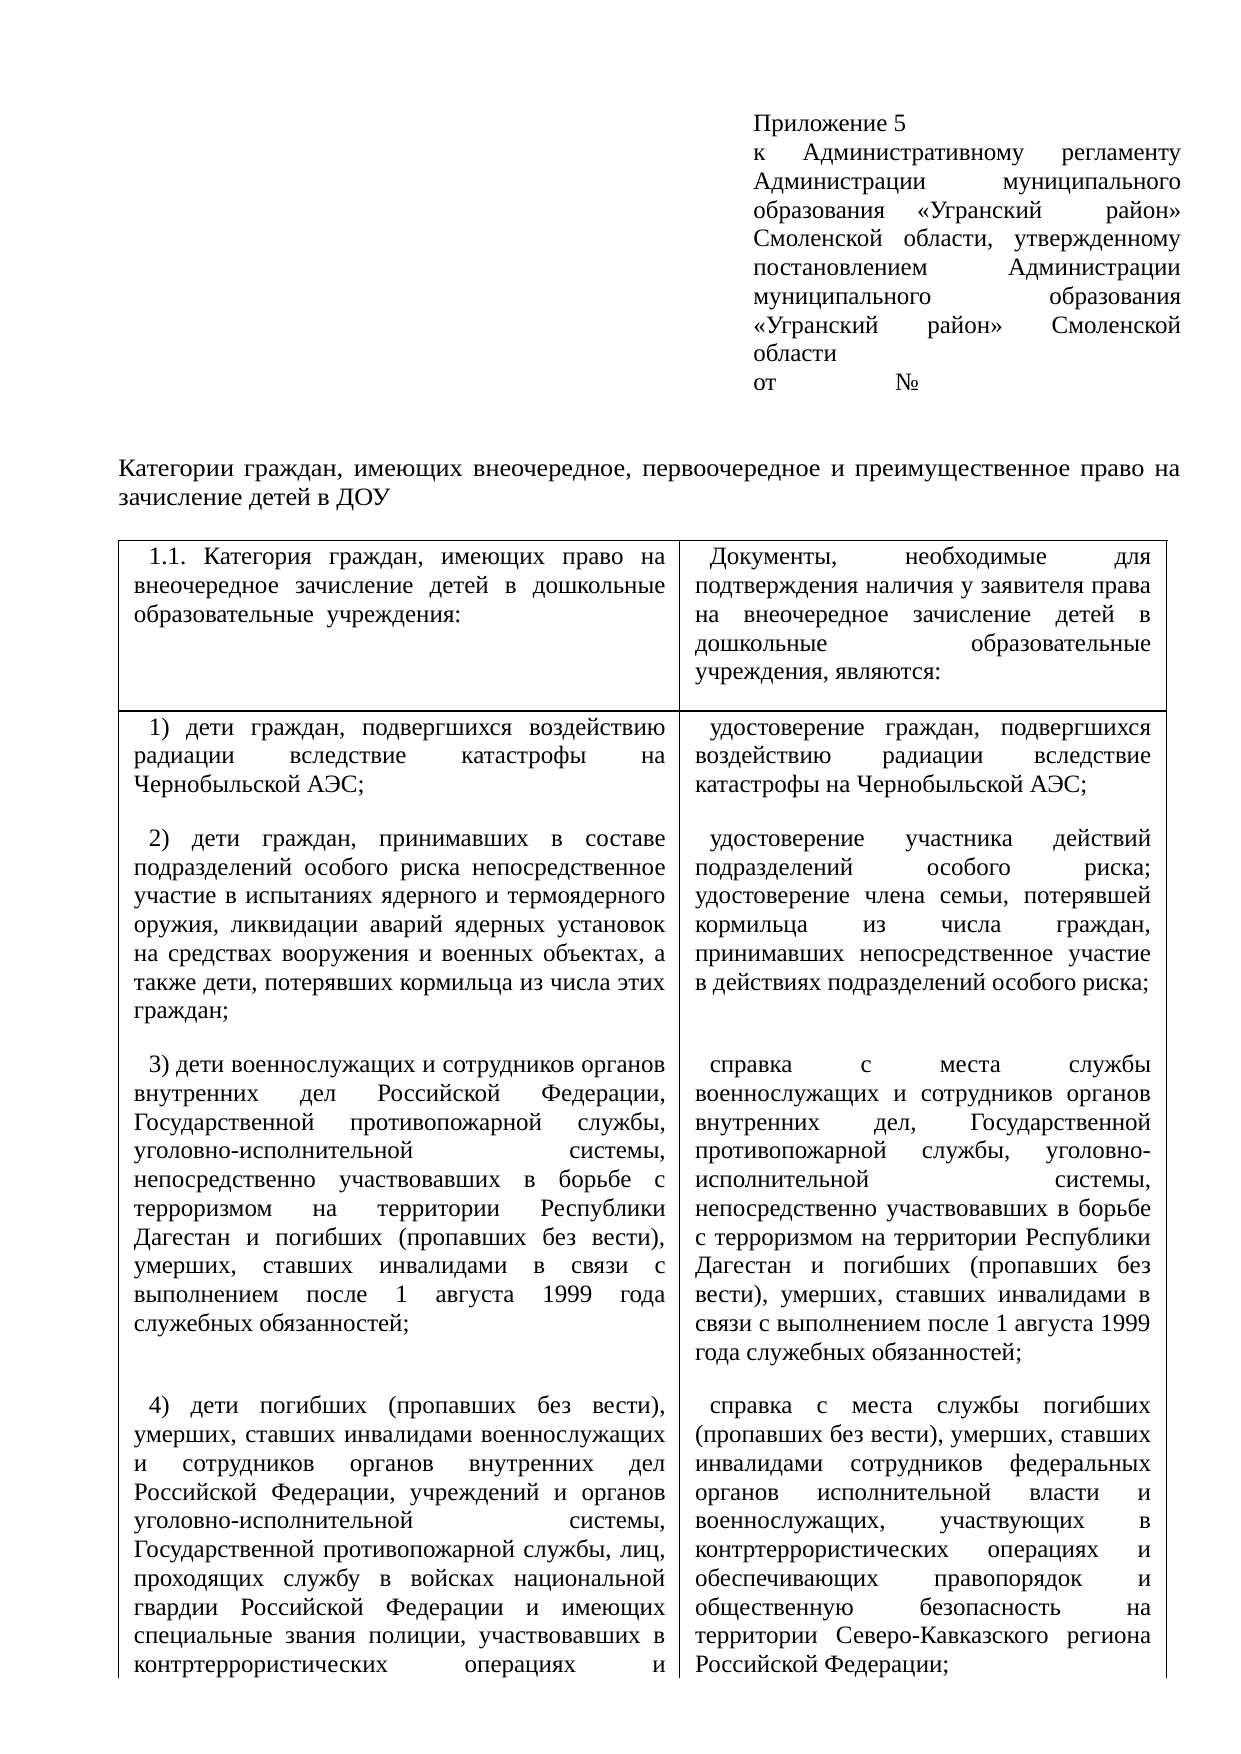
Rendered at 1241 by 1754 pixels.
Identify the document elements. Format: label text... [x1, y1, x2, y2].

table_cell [680, 1390, 1166, 1678]
table_cell 2) дети граждан, принимавших в составе подразделений особого риска непосредственное участие в испытаниях ядерного и термоядерного оружия, ликвидации аварий ядерных установок на средствах вооружения и военных объектах, а также дети, потерявших кормильца из числа этих граждан; [119, 823, 679, 1049]
table_cell справка с места службы военнослужащих и сотрудников органов внутренних дел, Государственной противопожарной службы, уголовно-исполнительной системы, непосредственно участвовавших в борьбе с терроризмом на территории Республики Дагестан и погибших (пропавших без вести), умерших, ставших инвалидами в связи с выполнением после 1 августа 1999 года служебных обязанностей; [680, 1049, 1166, 1390]
table_header Документы, необходимые для подтверждения наличия у заявителя права на внеочередное зачисление детей в дошкольные образовательные учреждения, являются: [680, 541, 1166, 710]
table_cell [119, 1390, 679, 1678]
table_cell удостоверение участника действий подразделений особого риска; удостоверение члена семьи, потерявшей кормильца из числа граждан, принимавших непосредственное участие в действиях подразделений особого риска; [680, 823, 1166, 1049]
table_cell удостоверение граждан, подвергшихся воздействию радиации вследствие катастрофы на Чернобыльской АЭС; [680, 712, 1166, 823]
table_header 1.1. Категория граждан, имеющих право на внеочередное зачисление детей в дошкольные образовательные учреждения: [119, 541, 679, 710]
table_cell 3) дети военнослужащих и сотрудников органов внутренних дел Российской Федерации, Государственной противопожарной службы, уголовно-исполнительной системы, непосредственно участвовавших в борьбе с терроризмом на территории Республики Дагестан и погибших (пропавших без вести), умерших, ставших инвалидами в связи с выполнением после 1 августа 1999 года служебных обязанностей; [119, 1049, 679, 1390]
table_cell 1) дети граждан, подвергшихся воздействию радиации вследствие катастрофы на Чернобыльской АЭС; [119, 712, 679, 823]
text Категории граждан, имеющих внеочередное, первоочередное и преимущественное право на зачисление детей в ДОУ [118, 453, 1181, 511]
text Приложение 5 [753, 108, 1181, 137]
text от № [753, 367, 1181, 396]
text к Административному регламенту Администрации муниципального образования «Угранский район» Смоленской области, утвержденному постановлением Администрации муниципального образования «Угранский район» Смоленской области [753, 137, 1181, 367]
